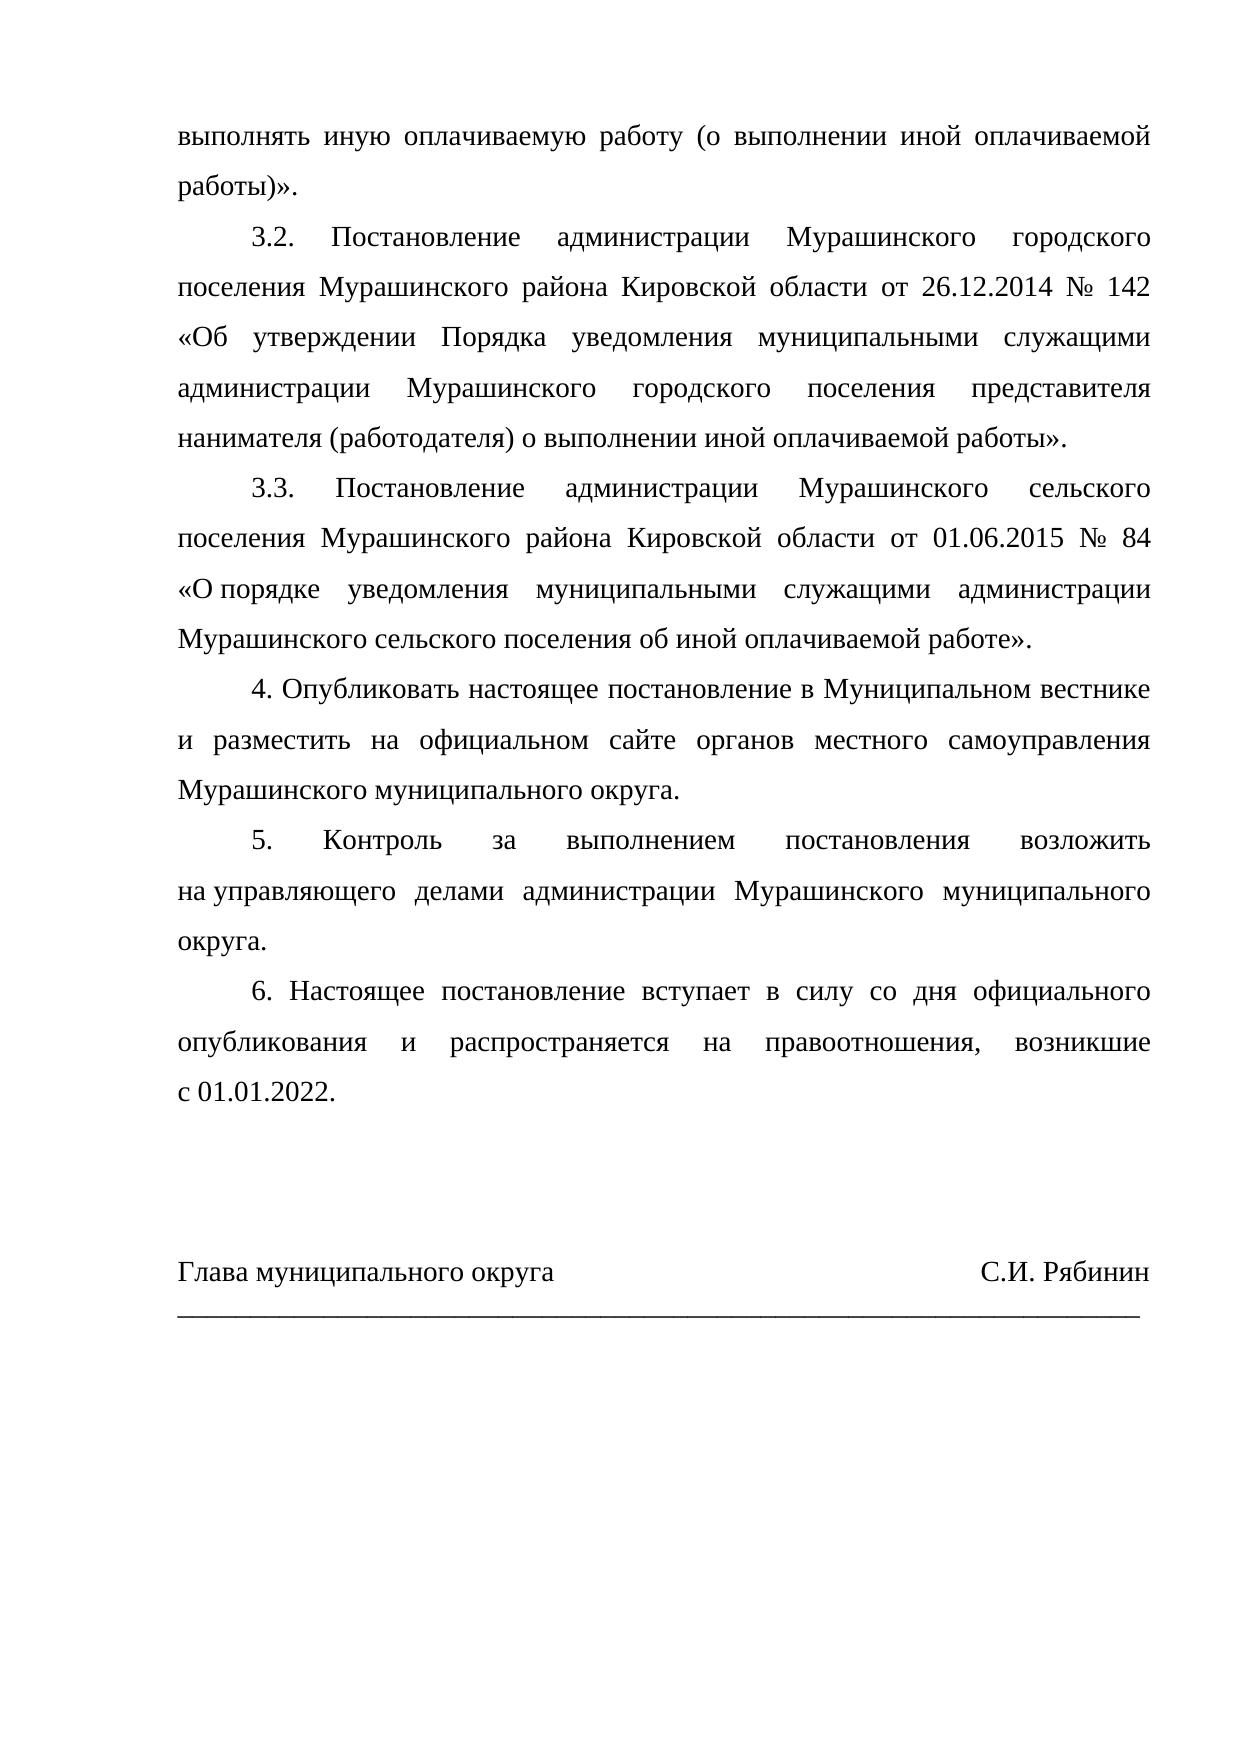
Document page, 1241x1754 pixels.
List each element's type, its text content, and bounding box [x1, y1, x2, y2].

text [177, 118, 1152, 202]
text __________________________________________________________________ [177, 1287, 1152, 1321]
text 6. Настоящее постановление вступает в силу со дня официального опубликования и распространяется на правоотношения, возникшие с 01.01.2022. [177, 973, 1152, 1108]
text 4. Опубликовать настоящее постановление в Муниципальном вестнике и разместить на официальном сайте органов местного самоуправления Мурашинского муниципального округа. [177, 672, 1152, 806]
text 5. Контроль за выполнением постановления возложить на управляющего делами администрации Мурашинского муниципального округа. [177, 822, 1152, 957]
text 3.3. Постановление администрации Мурашинского сельского поселения Мурашинского района Кировской области от 01.06.2015 № 84 «О порядке уведомления муниципальными служащими администрации Мурашинского сельского поселения об иной оплачиваемой работе». [177, 470, 1152, 655]
text 3.2. Постановление администрации Мурашинского городского поселения Мурашинского района Кировской области от 26.12.2014 № 142 «Об утверждении Порядка уведомления муниципальными служащими администрации Мурашинского городского поселения представителя нанимателя (работодателя) о выполнении иной оплачиваемой работы». [177, 219, 1152, 453]
text Глава муниципального округа С.И. Рябинин [177, 1254, 1152, 1287]
